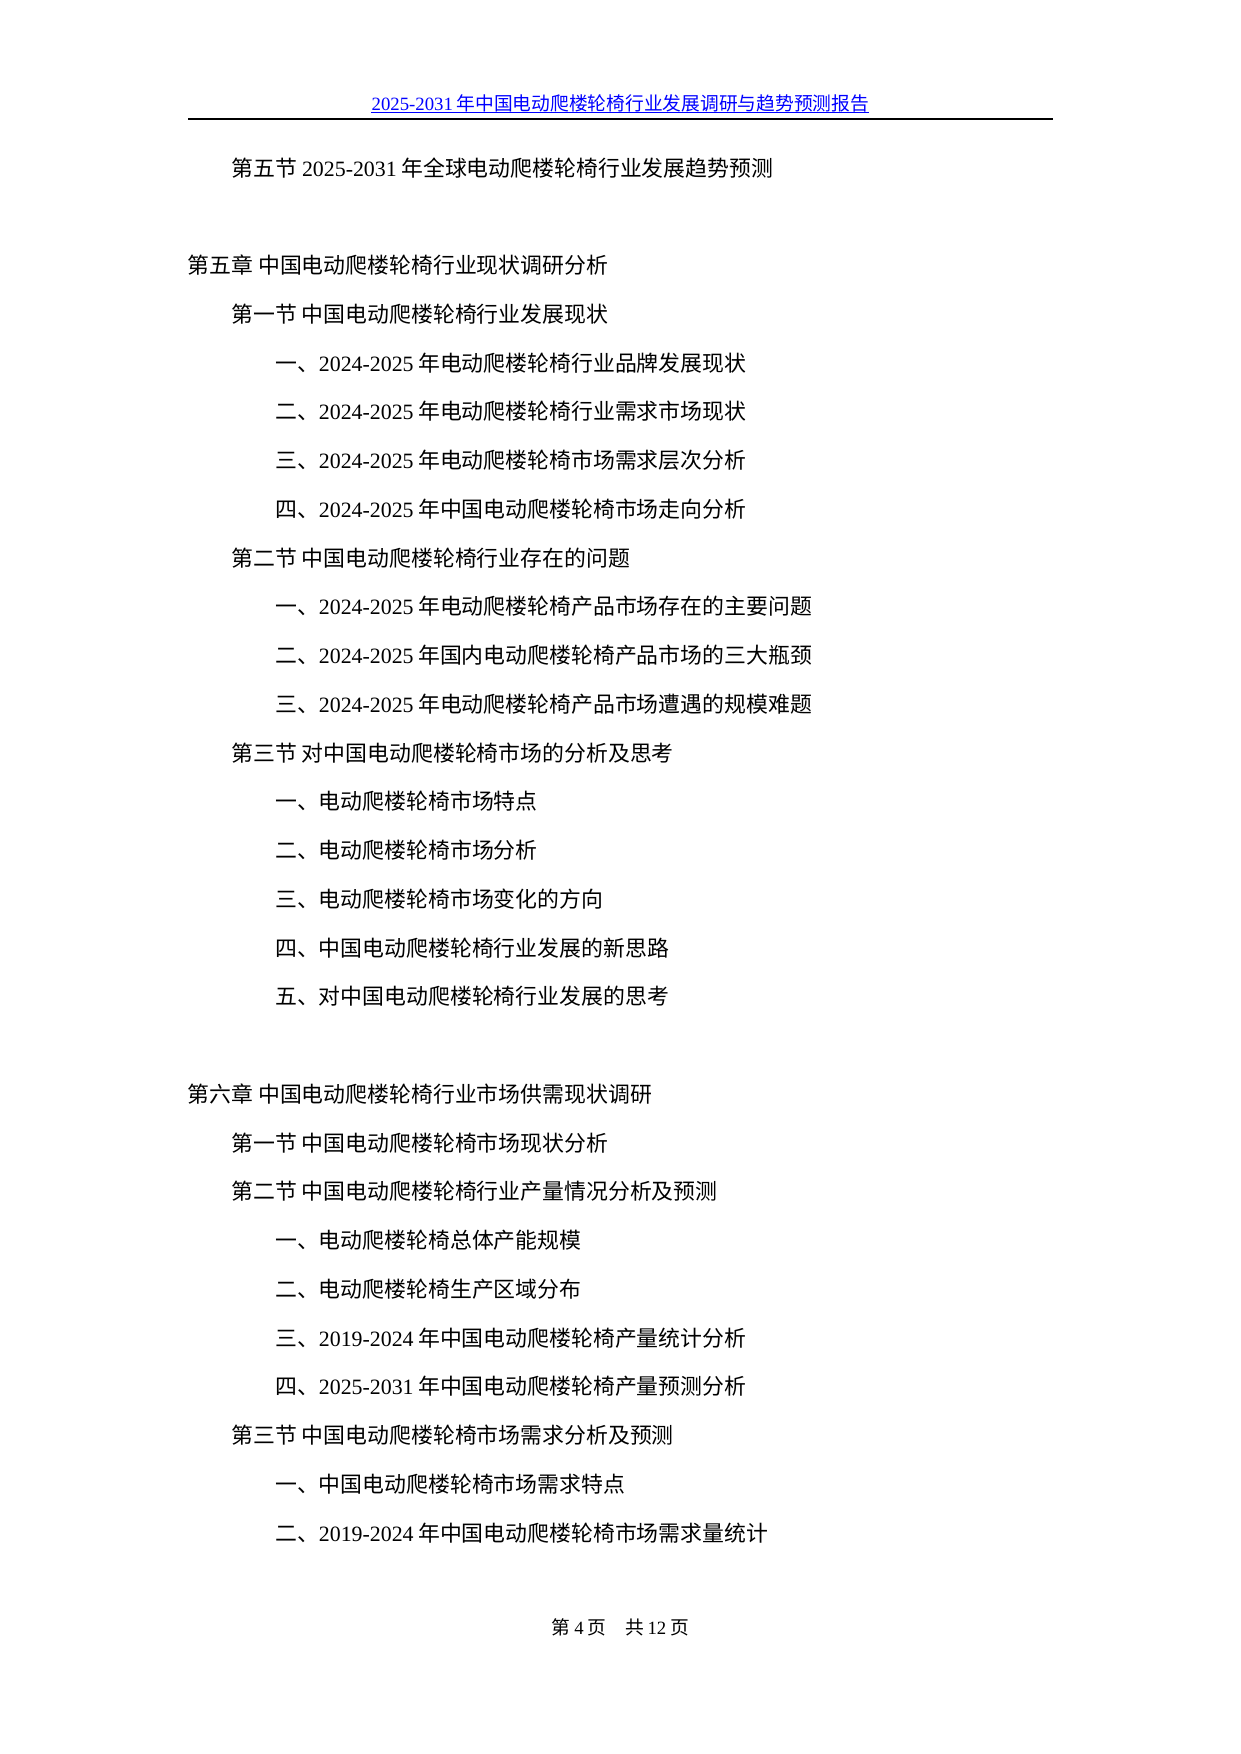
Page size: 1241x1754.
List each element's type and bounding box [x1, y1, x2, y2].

text [187, 150, 1053, 1548]
